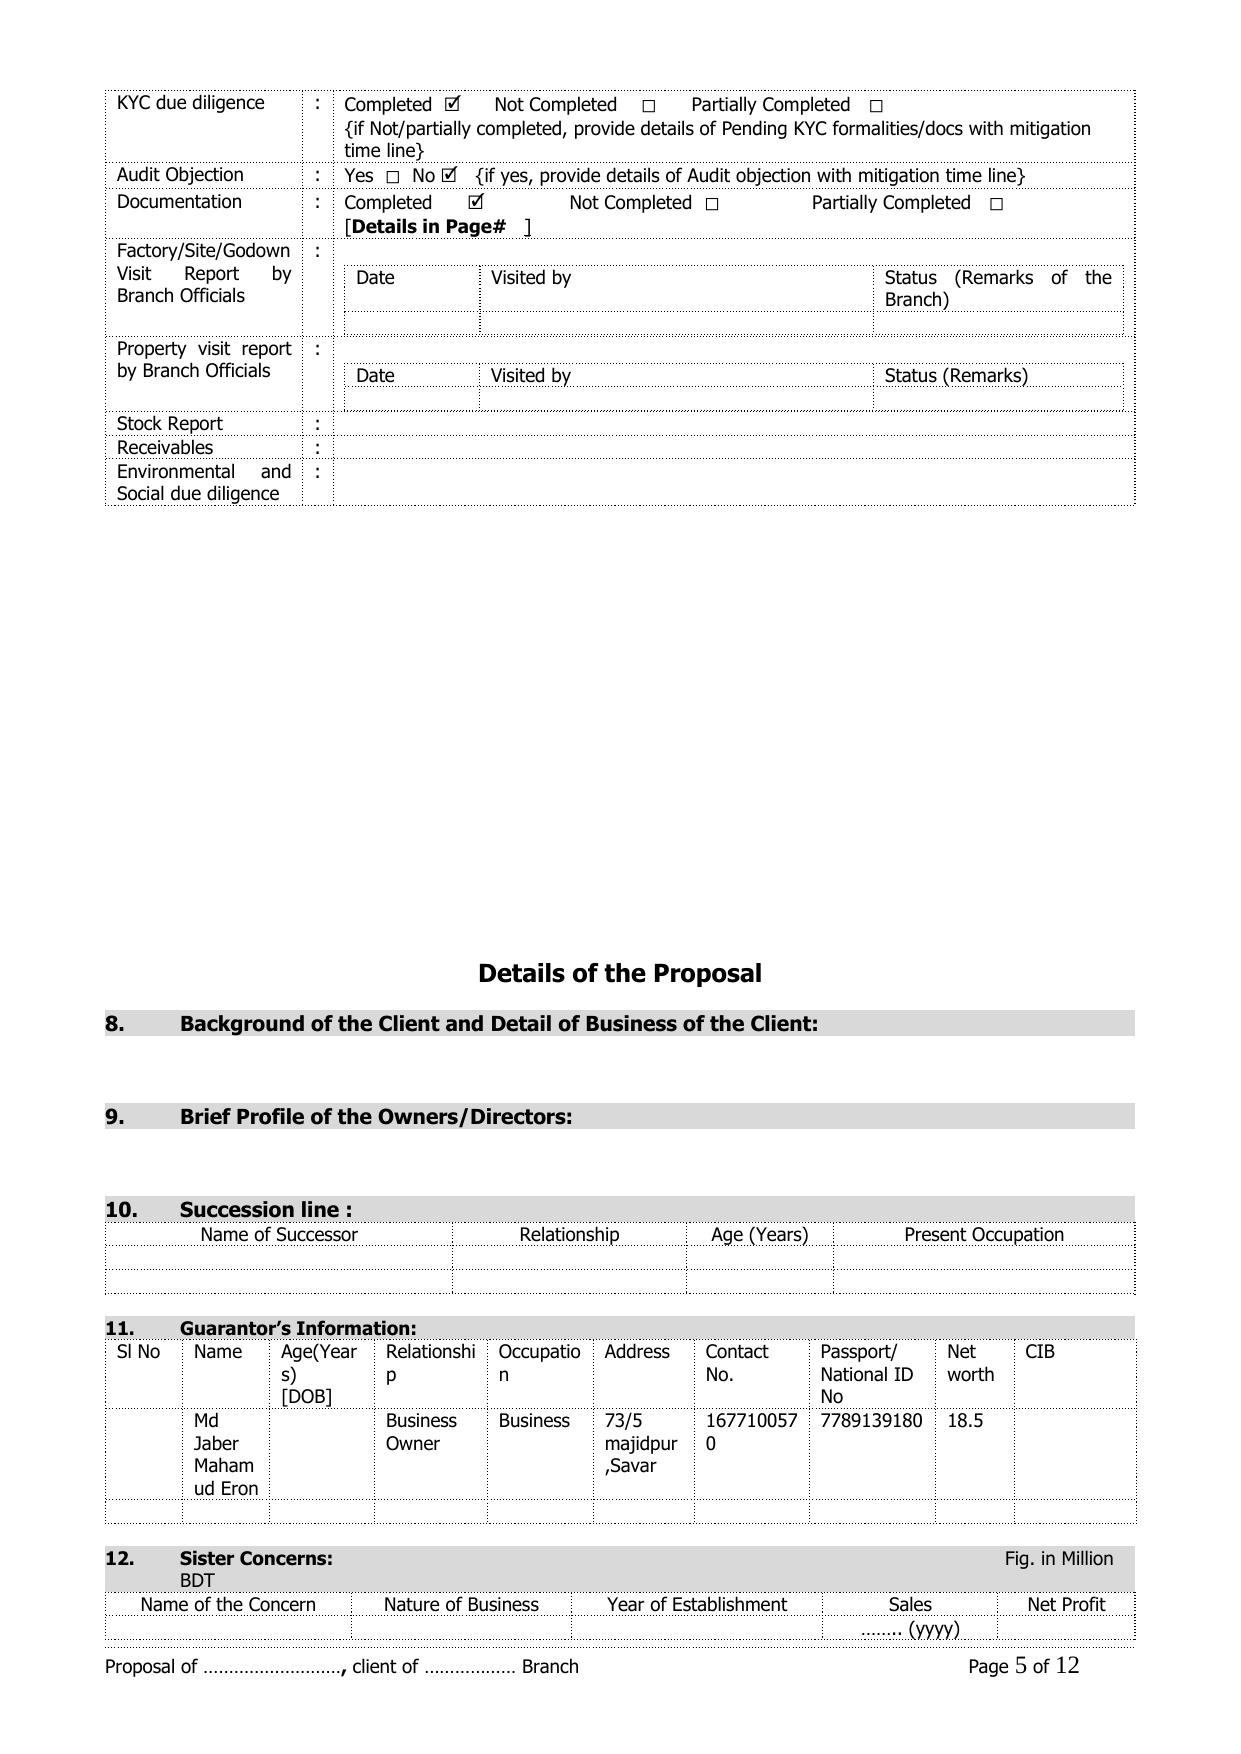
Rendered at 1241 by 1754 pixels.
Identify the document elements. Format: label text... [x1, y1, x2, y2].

table_cell [834, 1269, 1135, 1293]
table_cell [351, 1615, 571, 1639]
table_cell [183, 1499, 270, 1523]
table_cell …….. (yyyy) [823, 1615, 998, 1639]
table_header Net Profit [998, 1592, 1135, 1615]
table_cell Property visit report by Branch Officials [106, 336, 303, 411]
table_cell [333, 411, 1135, 434]
list Brief Profile of the Owners/Directors: [105, 1103, 1135, 1129]
table_header Name of the Concern [106, 1592, 351, 1615]
table_header Passport/ National ID No [809, 1339, 936, 1408]
table_cell Documentation [106, 188, 303, 237]
table_cell [593, 1499, 694, 1523]
table_cell [270, 1499, 374, 1523]
table_header Occupation [488, 1339, 593, 1408]
table_cell : [303, 238, 333, 336]
table_cell [333, 458, 1135, 504]
table_header Net worth [936, 1339, 1014, 1408]
table_cell Yes ◻ No 🗹 {if yes, provide details of Audit objection with mitigation time line} [333, 162, 1135, 188]
table_cell KYC due diligence [106, 90, 303, 162]
table_cell Receivables [106, 435, 303, 458]
table_cell : [303, 411, 333, 434]
table_cell [375, 1499, 487, 1523]
table_header Year of Establishment [571, 1592, 823, 1615]
list Sister Concerns: Fig. in Million BDT [105, 1546, 1135, 1592]
table_header Age(Years) [DOB] [270, 1339, 374, 1408]
table_cell [488, 1499, 593, 1523]
table_cell [106, 1245, 453, 1269]
table_header Address [593, 1339, 694, 1408]
table_cell [333, 435, 1135, 458]
table_cell [333, 336, 1135, 411]
table_cell [270, 1408, 374, 1499]
table_cell [936, 1499, 1014, 1523]
table_cell Factory/Site/Godown Visit Report by Branch Officials [106, 238, 303, 336]
table_cell : [303, 458, 333, 504]
table_cell [809, 1499, 936, 1523]
list Background of the Client and Detail of Business of the Client: [105, 1010, 1135, 1036]
table_cell [106, 1408, 183, 1499]
table_header Sl No [106, 1339, 183, 1408]
table_header Sales [823, 1592, 998, 1615]
table_cell Audit Objection [106, 162, 303, 188]
table_cell [1014, 1408, 1136, 1499]
table_cell : [303, 90, 333, 162]
table_header Present Occupation [834, 1222, 1135, 1245]
list Succession line : [105, 1196, 1135, 1222]
table_cell Md Jaber Mahamud Eron [183, 1408, 270, 1499]
table_cell Completed 🗹 Not Completed ◻ Partially Completed ◻ [Details in Page# ] [333, 188, 1135, 237]
table_cell Business Owner [375, 1408, 487, 1499]
table_cell [106, 1269, 453, 1293]
table_cell 1677100570 [694, 1408, 809, 1499]
table_cell [694, 1499, 809, 1523]
table_header Age (Years) [686, 1222, 834, 1245]
table_cell 18.5 [936, 1408, 1014, 1499]
table_cell Environmental and Social due diligence [106, 458, 303, 504]
table_cell Business [488, 1408, 593, 1499]
table_cell Stock Report [106, 411, 303, 434]
table_cell Completed 🗹 Not Completed ◻ Partially Completed ◻ {if Not/partially completed, provide details of Pending KYC formalities/docs with mitigation time line} [333, 90, 1135, 162]
table_header Relationship [375, 1339, 487, 1408]
table_cell [106, 1615, 351, 1639]
table_cell : [303, 435, 333, 458]
table_cell [1014, 1499, 1136, 1523]
table_header Relationship [453, 1222, 686, 1245]
table_cell : [303, 188, 333, 237]
table_header Name [183, 1339, 270, 1408]
list Guarantor’s Information: [105, 1316, 1135, 1339]
table_cell [106, 1499, 183, 1523]
table_header Nature of Business [351, 1592, 571, 1615]
table_header Contact No. [694, 1339, 809, 1408]
table_cell [453, 1245, 686, 1269]
table_cell 7789139180 [809, 1408, 936, 1499]
table_cell [333, 238, 1135, 336]
table_cell [571, 1615, 823, 1639]
table_header CIB [1014, 1339, 1136, 1408]
table_cell : [303, 162, 333, 188]
table_cell [834, 1245, 1135, 1269]
table_cell [453, 1269, 686, 1293]
table_cell [686, 1269, 834, 1293]
table_cell 73/5 majidpur,Savar [593, 1408, 694, 1499]
table_cell [998, 1615, 1135, 1639]
table_cell [686, 1245, 834, 1269]
text Details of the Proposal [105, 958, 1135, 988]
table_header Name of Successor [106, 1222, 453, 1245]
table_cell : [303, 336, 333, 411]
